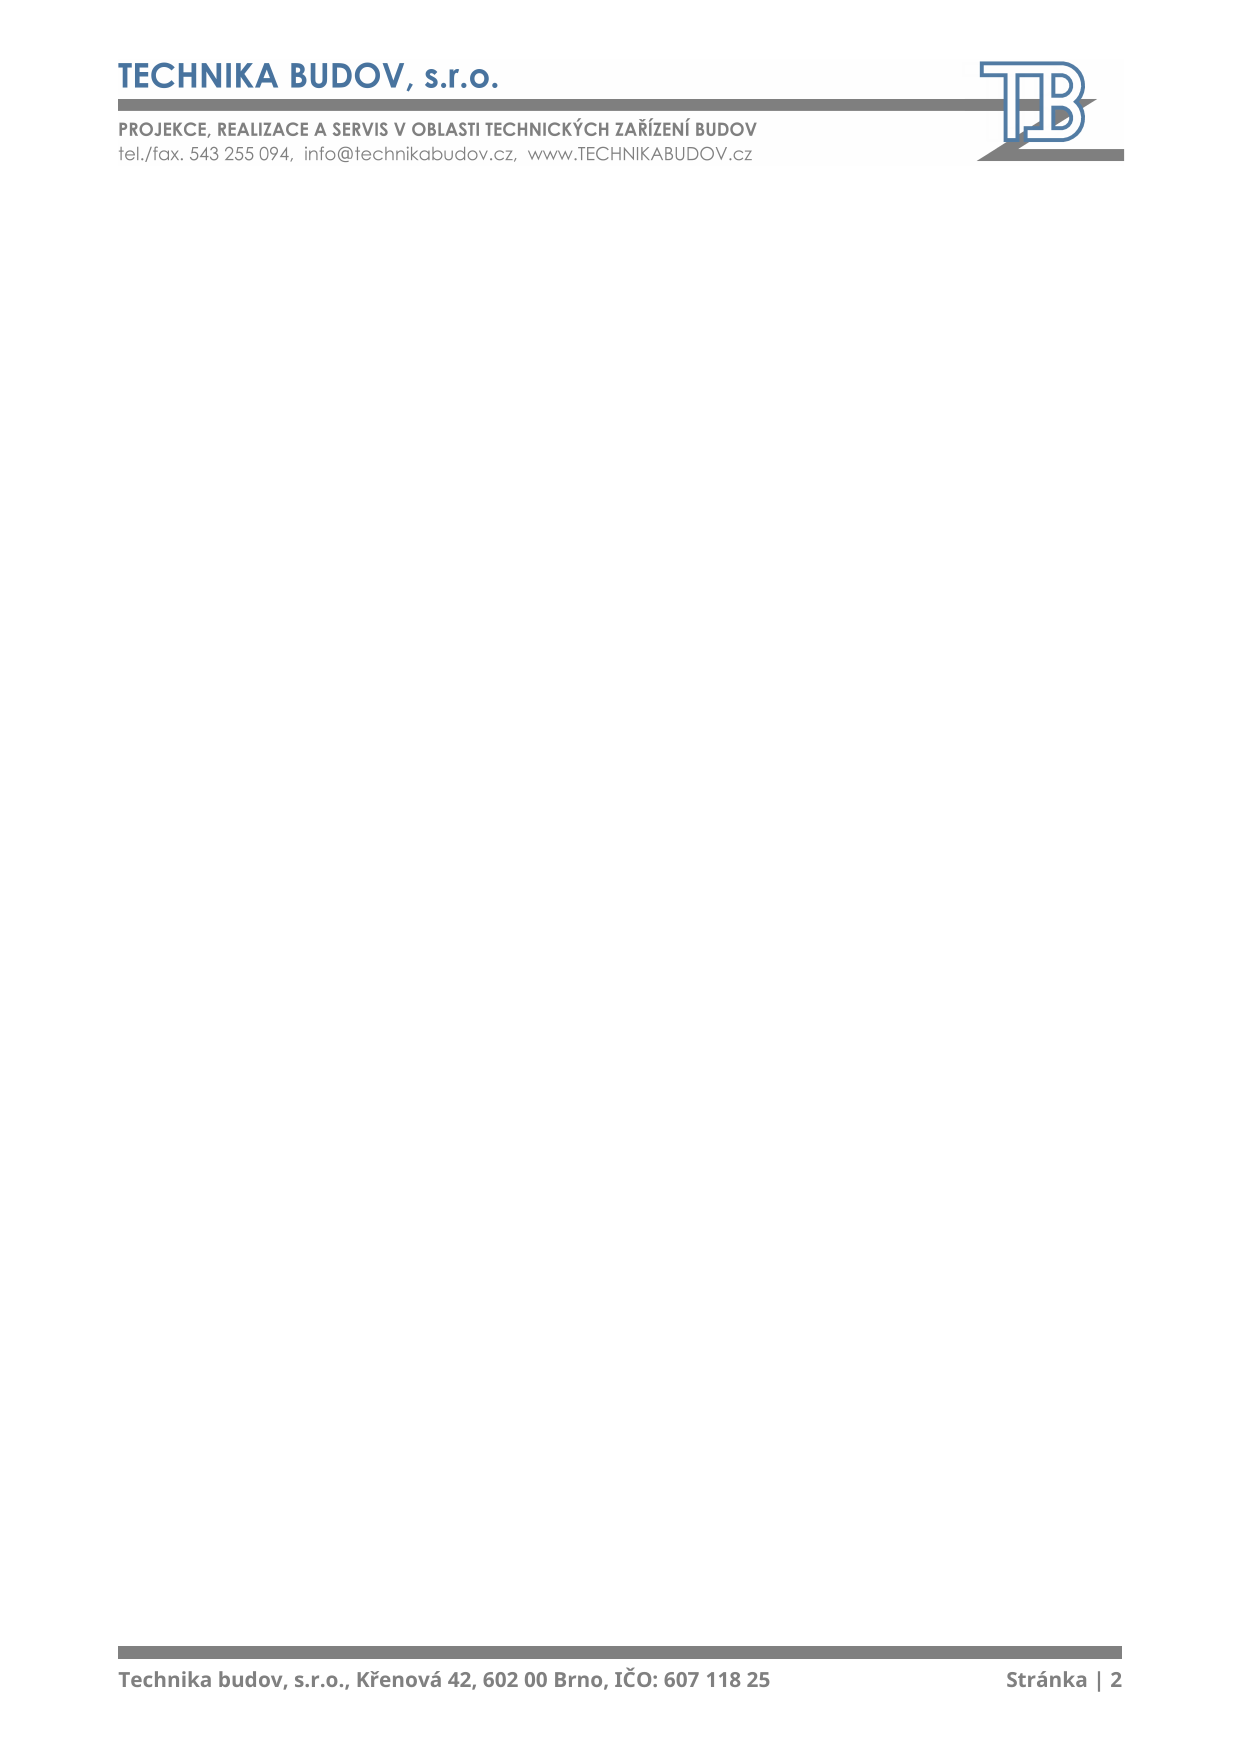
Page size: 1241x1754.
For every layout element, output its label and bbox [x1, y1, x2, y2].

picture [118, 59, 1125, 166]
